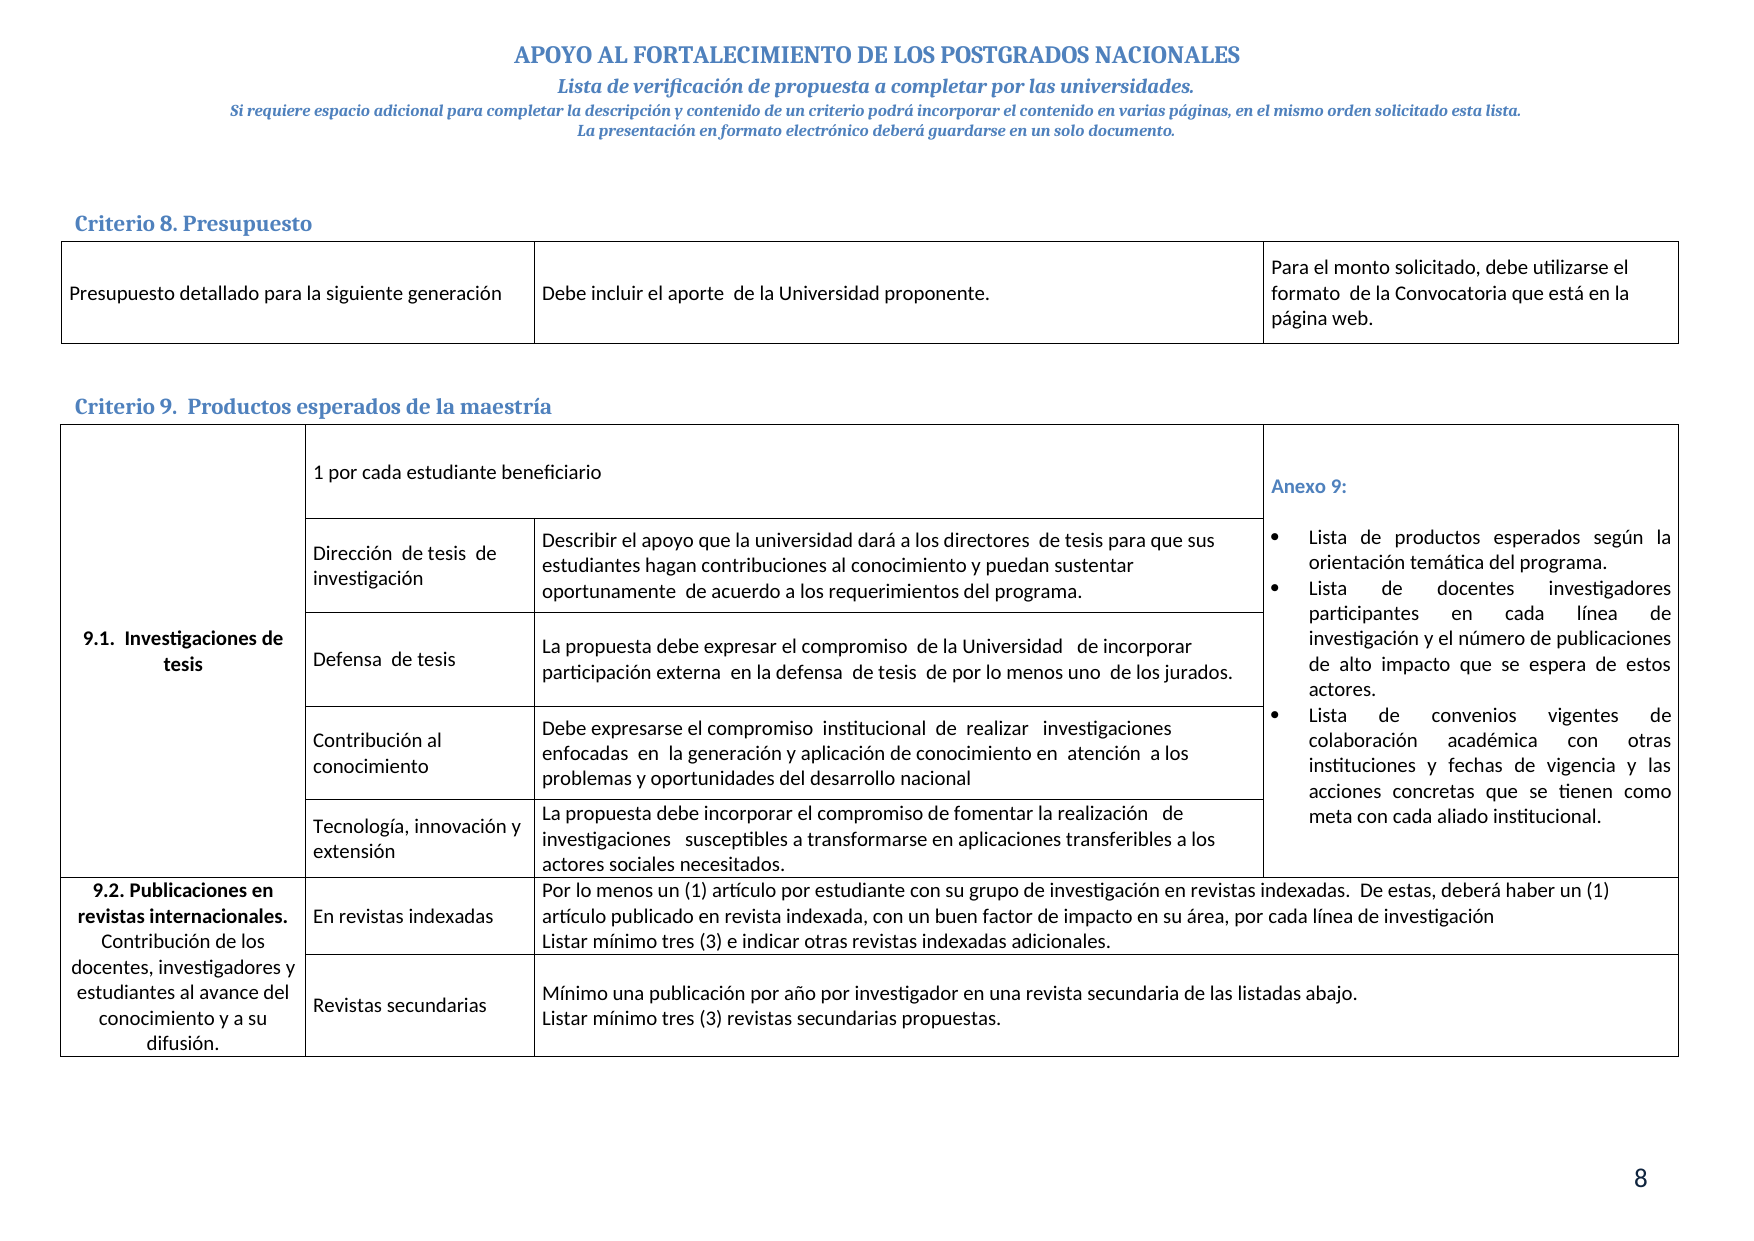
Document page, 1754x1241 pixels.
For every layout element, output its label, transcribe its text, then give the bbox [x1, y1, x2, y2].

table_cell Contribución al conocimiento [306, 707, 534, 799]
table_header Presupuesto detallado para la siguiente generación [62, 242, 534, 343]
table_header 9.1. Investigaciones de tesis [61, 425, 305, 877]
table_cell Revistas secundarias [306, 955, 534, 1056]
table_header 1 por cada estudiante beneficiario [306, 425, 1263, 518]
table_cell La propuesta debe incorporar el compromiso de fomentar la realización de investigaciones susceptibles a transformarse en aplicaciones transferibles a los actores sociales necesitados. [535, 800, 1263, 877]
table_header Debe incluir el aporte de la Universidad proponente. [535, 242, 1263, 343]
table_cell La propuesta debe expresar el compromiso de la Universidad de incorporar participación externa en la defensa de tesis de por lo menos uno de los jurados. [535, 613, 1263, 706]
table_cell Describir el apoyo que la universidad dará a los directores de tesis para que sus estudiantes hagan contribuciones al conocimiento y puedan sustentar oportunamente de acuerdo a los requerimientos del programa. [535, 519, 1263, 612]
table_header Anexo 9: Lista de productos esperados según la orientación temática del programa. Lista de docentes investigadores participantes en cada línea de investigación y el número de publicaciones de alto impacto que se espera de estos actores. Lista de convenios vigentes de colaboración académica con otras instituciones y fechas de vigencia y las acciones concretas que se tienen como meta con cada aliado institucional. [1264, 425, 1678, 877]
subtitle Criterio 9. Productos esperados de la maestría [75, 394, 1679, 420]
table_cell Defensa de tesis [306, 613, 534, 706]
table_cell Dirección de tesis de investigación [306, 519, 534, 612]
table_cell En revistas indexadas [306, 878, 534, 954]
table_cell Debe expresarse el compromiso institucional de realizar investigaciones enfocadas en la generación y aplicación de conocimiento en atención a los problemas y oportunidades del desarrollo nacional [535, 707, 1263, 799]
table_cell Tecnología, innovación y extensión [306, 800, 534, 877]
table_cell Por lo menos un (1) artículo por estudiante con su grupo de investigación en revistas indexadas. De estas, deberá haber un (1) artículo publicado en revista indexada, con un buen factor de impacto en su área, por cada línea de investigación Listar mínimo tres (3) e indicar otras revistas indexadas adicionales. [535, 878, 1678, 954]
table_header Para el monto solicitado, debe utilizarse el formato de la Convocatoria que está en la página web. [1264, 242, 1678, 343]
table_cell 9.2. Publicaciones en revistas internacionales. Contribución de los docentes, investigadores y estudiantes al avance del conocimiento y a su difusión. [61, 878, 305, 1056]
subtitle Criterio 8. Presupuesto [75, 211, 1679, 237]
table_cell Mínimo una publicación por año por investigador en una revista secundaria de las listadas abajo. Listar mínimo tres (3) revistas secundarias propuestas. [535, 955, 1678, 1056]
